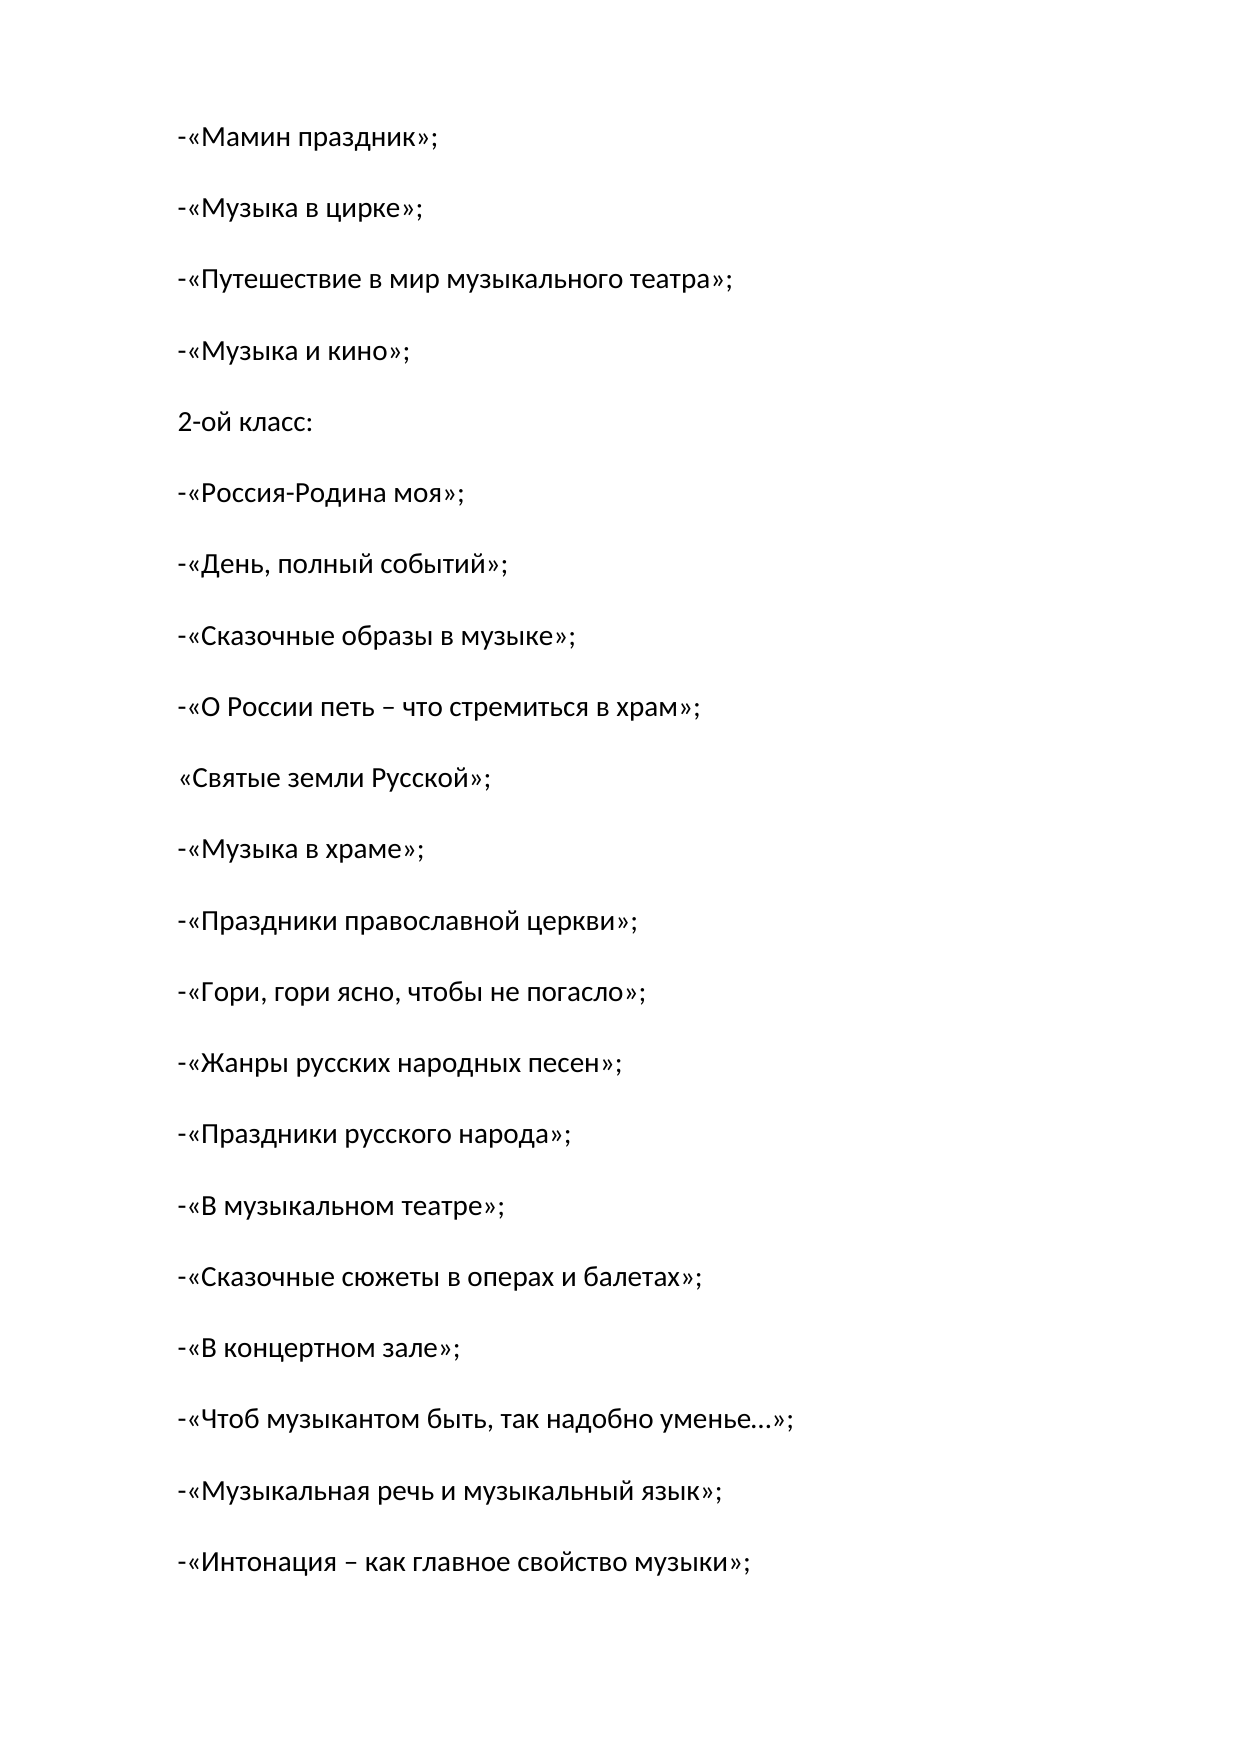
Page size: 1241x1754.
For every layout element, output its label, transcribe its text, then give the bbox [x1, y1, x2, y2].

text -«Мамин праздник»; [177, 118, 1152, 154]
text -«Путешествие в мир музыкального театра»; [177, 261, 1152, 296]
text 2-ой класс: [177, 403, 1152, 439]
text -«Россия-Родина моя»; [177, 474, 1152, 510]
text -«О России петь – что стремиться в храм»; [177, 688, 1152, 724]
text -«Музыка в храме»; [177, 831, 1152, 866]
text -«Сказочные сюжеты в операх и балетах»; [177, 1258, 1152, 1294]
text -«Праздники русского народа»; [177, 1116, 1152, 1151]
text «Святые земли Русской»; [177, 759, 1152, 795]
text -«Музыка в цирке»; [177, 189, 1152, 225]
text -«Жанры русских народных песен»; [177, 1044, 1152, 1080]
text -«Чтоб музыкантом быть, так надобно уменье…»; [177, 1401, 1152, 1436]
text -«Интонация – как главное свойство музыки»; [177, 1543, 1152, 1579]
text -«День, полный событий»; [177, 546, 1152, 581]
text -«Гори, гори ясно, чтобы не погасло»; [177, 973, 1152, 1009]
text -«В концертном зале»; [177, 1329, 1152, 1365]
text -«В музыкальном театре»; [177, 1187, 1152, 1222]
text -«Музыка и кино»; [177, 332, 1152, 367]
text -«Праздники православной церкви»; [177, 902, 1152, 937]
text -«Сказочные образы в музыке»; [177, 617, 1152, 652]
text -«Музыкальная речь и музыкальный язык»; [177, 1472, 1152, 1507]
